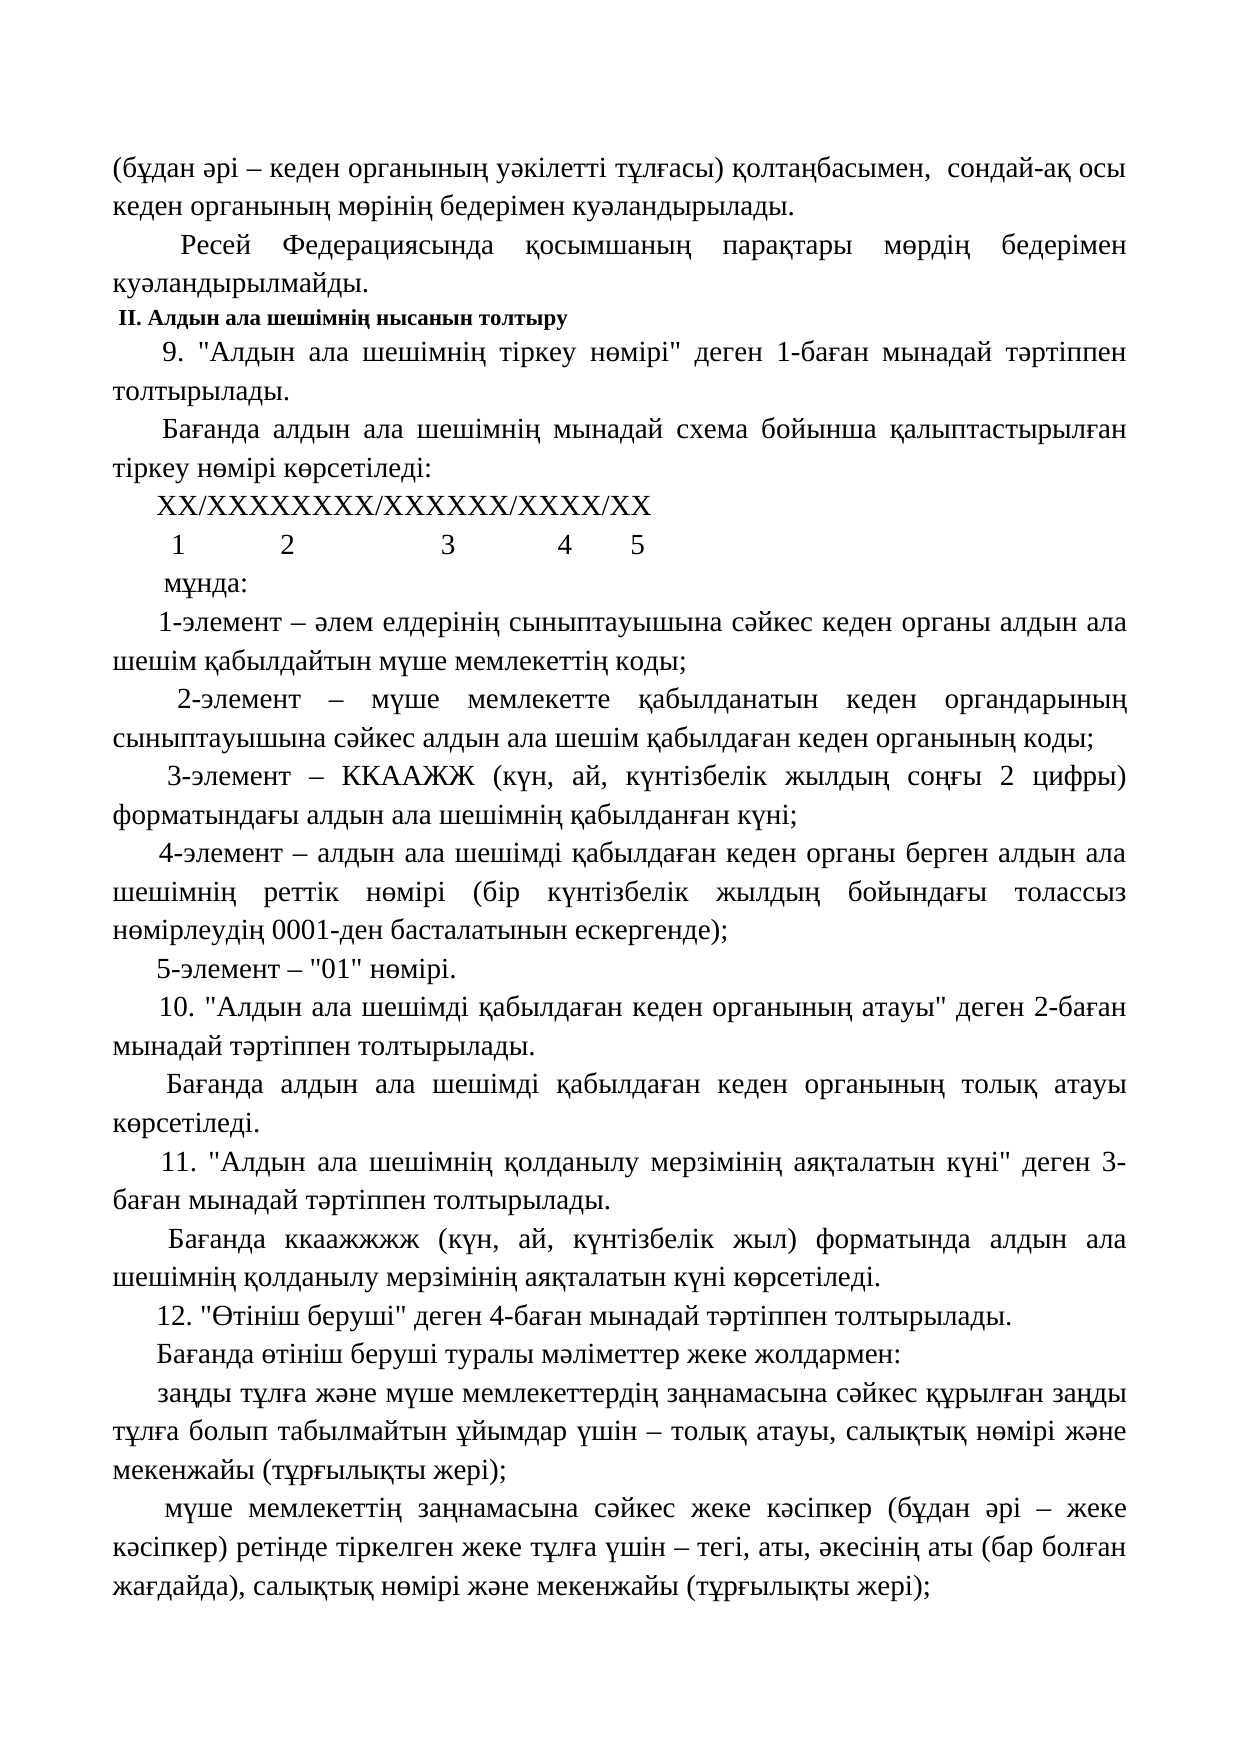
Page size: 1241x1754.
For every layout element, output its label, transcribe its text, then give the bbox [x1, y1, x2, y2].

text Бағанда өтініш беруші туралы мәліметтер жеке жолдармен: [112, 1336, 1128, 1370]
text 5-элемент – "01" нөмірі. [112, 951, 1128, 984]
text 1-элемент – әлем елдерінің сыныптауышына сәйкес кеден органы алдын ала шешім қабылдайтын мүше мемлекеттің коды; [112, 604, 1128, 676]
text мүше мемлекеттің заңнамасына сәйкес жеке кәсіпкер (бұдан әрі – жеке кәсіпкер) ретінде тіркелген жеке тұлға үшін – тегі, аты, әкесінің аты (бар болған жағдайда), салықтық нөмірі және мекенжайы (тұрғылықты жері); [112, 1491, 1128, 1601]
text ІІ. Алдын ала шешімнің нысанын толтыру [112, 304, 1128, 331]
text 10. "Алдын ала шешімді қабылдаған кеден органының атауы" деген 2-баған мынадай тәртіппен толтырылады. [112, 989, 1128, 1062]
text 11. "Алдын ала шешімнің қолданылу мерзімінің аяқталатын күні" деген 3-баған мынадай тәртіппен толтырылады. [112, 1144, 1128, 1216]
text 2-элемент – мүше мемлекетте қабылданатын кеден органдарының сыныптауышына сәйкес алдын ала шешім қабылдаған кеден органының коды; [112, 681, 1128, 753]
text заңды тұлға және мүше мемлекеттердің заңнамасына сәйкес құрылған заңды тұлға болып табылмайтын ұйымдар үшін – толық атауы, салықтық нөмірі және мекенжайы (тұрғылықты жері); [112, 1375, 1128, 1486]
text ХХ/ХХХХХХХХ/ХХХХХХ/ХХХХ/ХХ [112, 488, 1128, 522]
text мұнда: [112, 566, 1128, 599]
text Бағанда алдын ала шешімді қабылдаған кеден органының толық атауы көрсетіледі. [112, 1067, 1128, 1139]
text 4-элемент – алдын ала шешімді қабылдаған кеден органы берген алдын ала шешімнің реттік нөмірі (бір күнтізбелік жылдың бойындағы толассыз нөмірлеудің 0001-ден басталатынын ескергенде); [112, 835, 1128, 946]
text Ресей Федерациясында қосымшаның парақтары мөрдің бедерімен куәландырылмайды. [112, 227, 1128, 299]
text 9. "Алдын ала шешімнің тіркеу нөмірі" деген 1-баған мынадай тәртіппен толтырылады. [112, 334, 1128, 406]
text 3-элемент – ККААЖЖ (күн, ай, күнтізбелік жылдың соңғы 2 цифры) форматындағы алдын ала шешімнің қабылданған күні; [112, 758, 1128, 830]
text Бағанда ккаажжжж (күн, ай, күнтізбелік жыл) форматында алдын ала шешімнің қолданылу мерзімінің аяқталатын күні көрсетіледі. [112, 1221, 1128, 1293]
text 1 2 3 4 5 [112, 527, 1128, 561]
text Бағанда алдын ала шешімнің мынадай схема бойынша қалыптастырылған тіркеу нөмірі көрсетіледі: [112, 411, 1128, 483]
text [112, 150, 1128, 222]
text 12. "Өтініш беруші" деген 4-баған мынадай тәртіппен толтырылады. [112, 1298, 1128, 1331]
